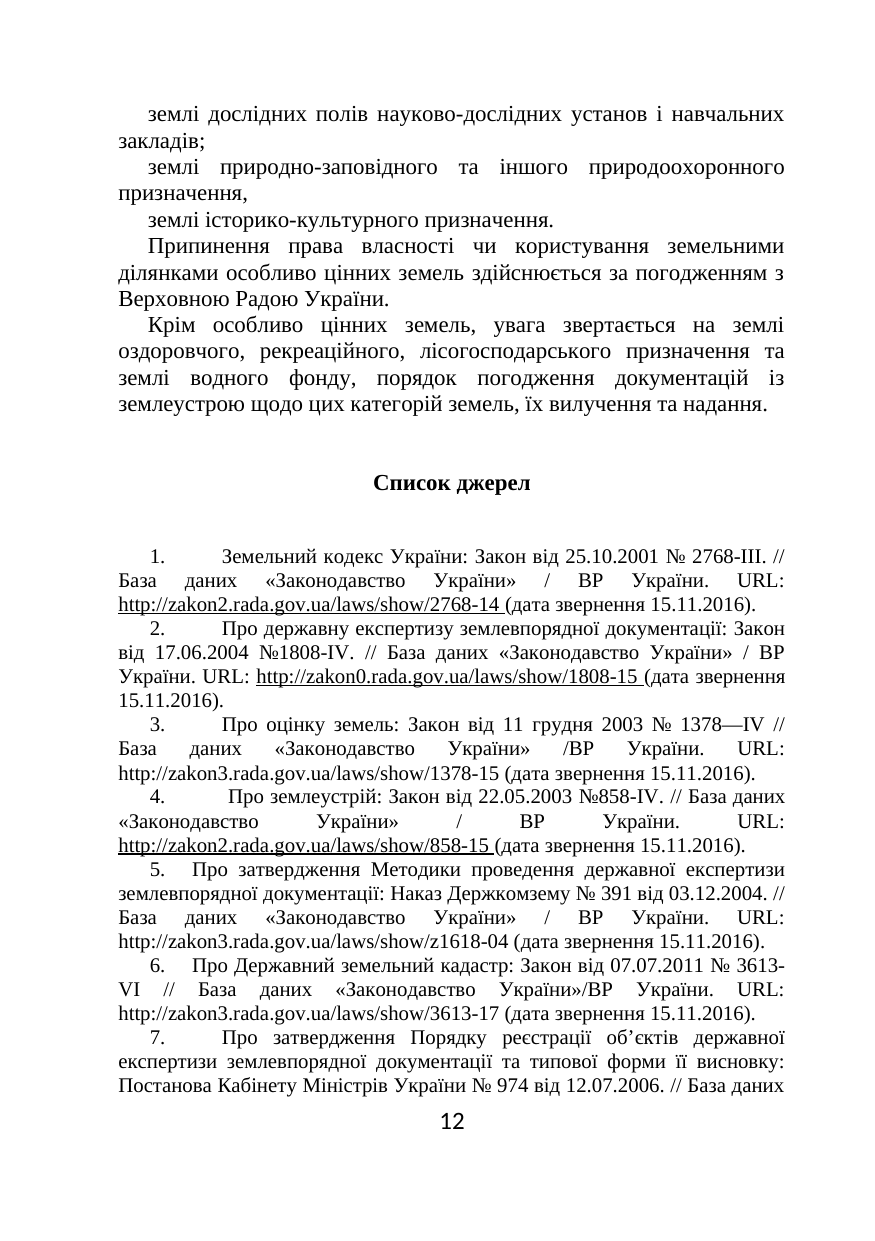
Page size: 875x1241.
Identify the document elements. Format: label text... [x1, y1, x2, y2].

text землі дослідних полів науково-дослідних установ і навчальних закладів; [118, 100, 785, 153]
list Про оцінку земель: Закон від 11 грудня 2003 № 1378—IV // База даних «Законодавство України» /ВР України. URL: http://zakon3.rada.gov.ua/laws/show/1378-15 (дата звернення 15.11.2016). [118, 712, 785, 784]
subtitle Список джерел [118, 469, 785, 496]
text Крім особливо цінних земель, увага звертається на землі оздоровчого, рекреаційного, лісогосподарського призначення та землі водного фонду, порядок погодження документацій із землеустрою щодо цих категорій земель, їх вилучення та надання. [118, 311, 785, 417]
list Про затвердження Методики проведення державної експертизи землевпорядної документації: Наказ Держкомзему № 391 від 03.12.2004. // База даних «Законодавство України» / ВР України. URL: http://zakon3.rada.gov.ua/laws/show/z1618-04 (дата звернення 15.11.2016). [118, 857, 785, 953]
text землі природно-заповідного та іншого природоохоронного призначення, [118, 153, 785, 206]
list Про землеустрій: Закон від 22.05.2003 №858-IV. // База даних «Законодавство України» / ВР України. URL: http://zakon2.rada.gov.ua/laws/show/858-15 (дата звернення 15.11.2016). [118, 784, 785, 857]
list Про Державний земельний кадастр: Закон від 07.07.2011 № 3613-VI // База даних «Законодавство України»/ВР України. URL: http://zakon3.rada.gov.ua/laws/show/3613-17 (дата звернення 15.11.2016). [118, 953, 785, 1025]
list Про державну експертизу землевпорядної документації: Закон від 17.06.2004 №1808-IV. // База даних «Законодавство України» / ВР України. URL: http://zakon0.rada.gov.ua/laws/show/1808-15 (дата звернення 15.11.2016). [118, 616, 785, 712]
text Припинення права власності чи користування земельними ділянками особливо цінних земель здійснюється за погодженням з Верховною Радою України. [118, 232, 785, 311]
text землі історико-культурного призначення. [118, 206, 785, 232]
list Земельний кодекс України: Закон від 25.10.2001 № 2768-ІІІ. // База даних «Законодавство України» / ВР України. URL: http://zakon2.rada.gov.ua/laws/show/2768-14 (дата звернення 15.11.2016). [118, 544, 785, 616]
